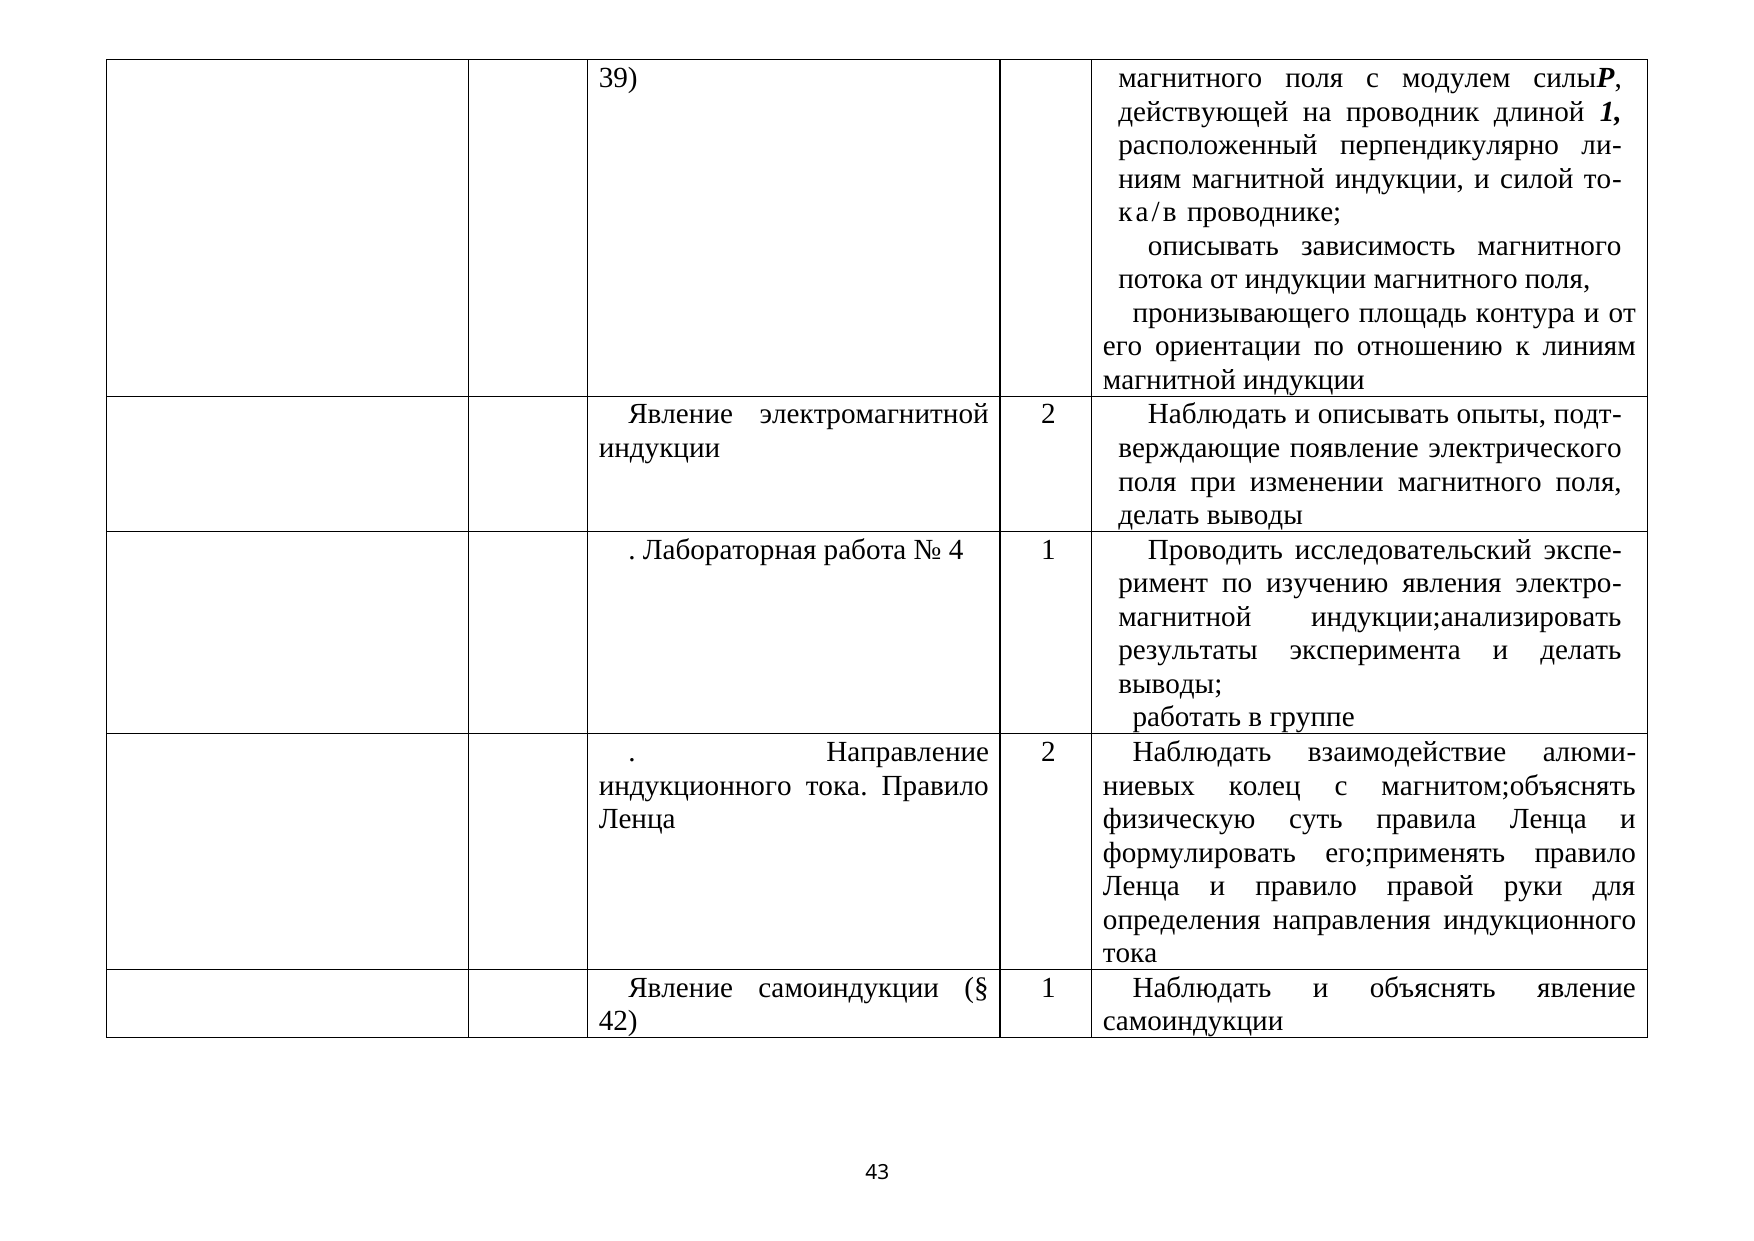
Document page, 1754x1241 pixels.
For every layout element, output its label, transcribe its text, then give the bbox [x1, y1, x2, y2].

table_cell [107, 970, 468, 1037]
table_cell 2 [1001, 397, 1091, 531]
table_cell Наблюдать взаимодействие алюминиевых колец с магнитом;объяснять физическую суть правила Ленца и формулировать его;применять правило Ленца и правило правой руки для определения направления индукционного тока [1092, 734, 1647, 969]
table_cell [469, 532, 587, 733]
table_cell Наблюдать и объяснять явление самоиндукции [1092, 970, 1647, 1037]
table_cell [107, 532, 468, 733]
table_cell 1 [1001, 970, 1091, 1037]
table_cell Наблюдать и описывать опыты, подтверждающие появление электрического поля при изменении магнитного поля, делать выводы [1092, 397, 1647, 531]
table_cell 1 [1001, 532, 1091, 733]
table_cell 2 [1001, 734, 1091, 969]
table_cell Явление самоиндукции (§ 42) [588, 970, 999, 1037]
table_cell . Лабораторная работа № 4 [588, 532, 999, 733]
table_cell [469, 734, 587, 969]
table_cell 1 [1001, 60, 1091, 396]
table_cell Явление электромагнитной индукции [588, 397, 999, 531]
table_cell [1092, 60, 1647, 396]
table_cell [469, 60, 587, 396]
table_cell [469, 397, 587, 531]
table_cell Проводить исследовательский эксперимент по изучению явления электромагнитной индукции;анализировать результаты эксперимента и делать выводы; работать в группе [1092, 532, 1647, 733]
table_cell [588, 60, 999, 396]
table_cell [107, 734, 468, 969]
table_cell [107, 397, 468, 531]
table_cell . Направление индукционного тока. Правило Ленца [588, 734, 999, 969]
table_cell [469, 970, 587, 1037]
table_cell [107, 60, 468, 396]
